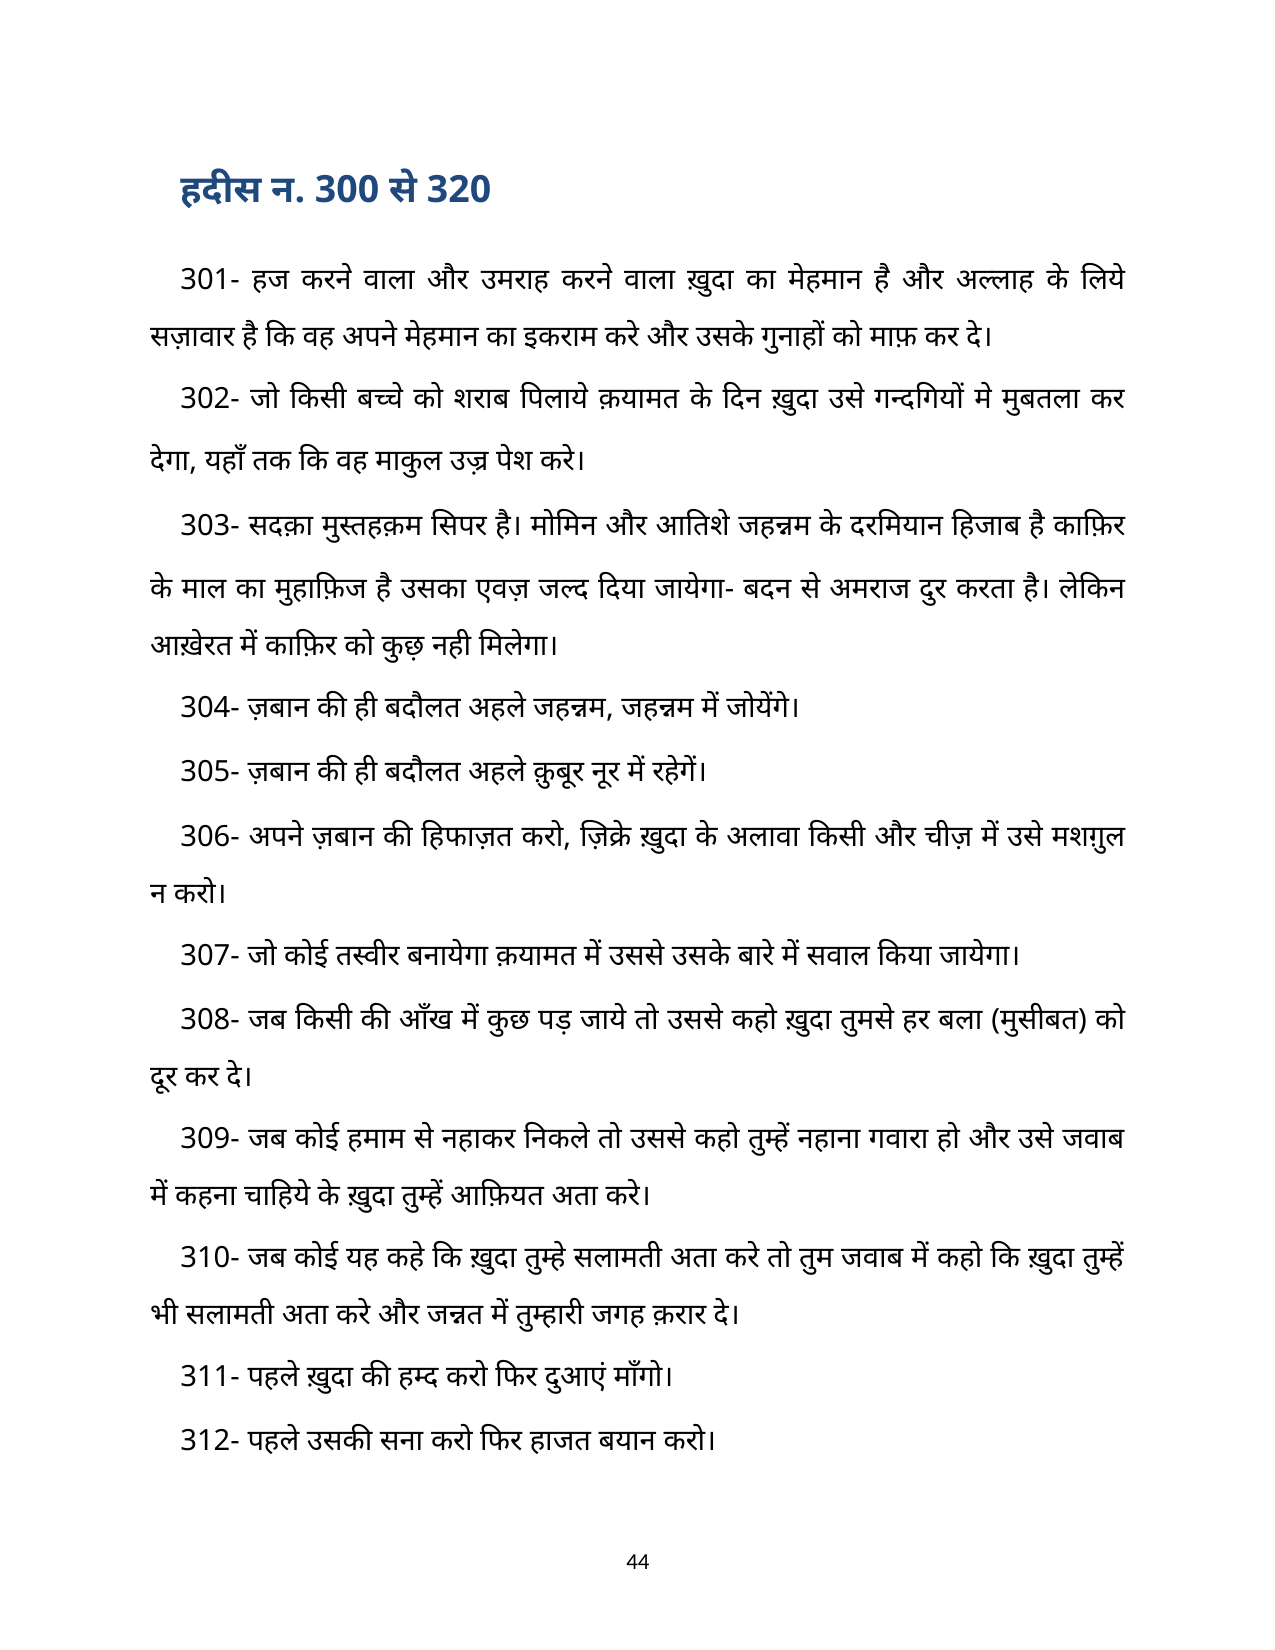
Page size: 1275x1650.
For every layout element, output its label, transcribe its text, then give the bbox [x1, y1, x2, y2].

text 309- जब कोई हमाम से नहाकर निकले तो उससे कहो तुम्हें नहाना गवारा हो और उसे जवाब में कहना चाहिये के ख़ुदा तुम्हें आफ़ियत अता करे। [150, 1117, 1125, 1217]
text 308- जब किसी की आँख में कुछ पड़ जाये तो उससे कहो ख़ुदा तुमसे हर बला (मुसीबत) को दूर कर दे। [150, 998, 1125, 1098]
text 301- हज करने वाला और उमराह करने वाला ख़ुदा का मेहमान है और अल्लाह के लिये सज़ावार है कि वह अपने मेहमान का इकराम करे और उसके गुनाहों को माफ़ कर दे। [150, 258, 1125, 358]
text 312- पहले उसकी सना करो फिर हाजत बयान करो। [150, 1420, 1125, 1463]
text 310- जब कोई यह कहे कि ख़ुदा तुम्हे सलामती अता करे तो तुम जवाब में कहो कि ख़ुदा तुम्हें भी सलामती अता करे और जन्नत में तुम्हारी जगह क़रार दे। [150, 1236, 1125, 1336]
text 303- सदक़ा मुस्तहक़म सिपर है। मोमिन और आतिशे जहन्नम के दरमियान हिजाब है काफ़िर के माल का मुहाफ़िज है उसका एवज़ जल्द दिया जायेगा- बदन से अमराज दुर करता है। लेकिन आख़ेरत में काफ़िर को कुछ़ नही मिलेगा। [150, 504, 1125, 667]
subtitle हदीस न. 300 से 320 [150, 162, 1125, 218]
text 311- पहले ख़ुदा की हम्द करो फिर दुआएं माँगो। [150, 1355, 1125, 1398]
text 305- ज़बान की ही बदौलत अहले क़ुबूर नूर में रहेगें। [150, 750, 1125, 793]
text 307- जो कोई तस्वीर बनायेगा क़यामत में उससे उसके बारे में सवाल किया जायेगा। [150, 934, 1125, 977]
text 302- जो किसी बच्चे को शराब पिलाये क़यामत के दिन ख़ुदा उसे गन्दगियों मे मुबतला कर देगा, यहाँ तक कि वह माकुल उज़्र पेश करे। [150, 377, 1125, 483]
text 306- अपने ज़बान की हिफाज़त करो, ज़िक्रे ख़ुदा के अलावा किसी और चीज़ में उसे मशग़ुल न करो। [150, 815, 1125, 915]
text 304- ज़बान की ही बदौलत अहले जहन्नम, जहन्नम में जोयेंगे। [150, 686, 1125, 729]
